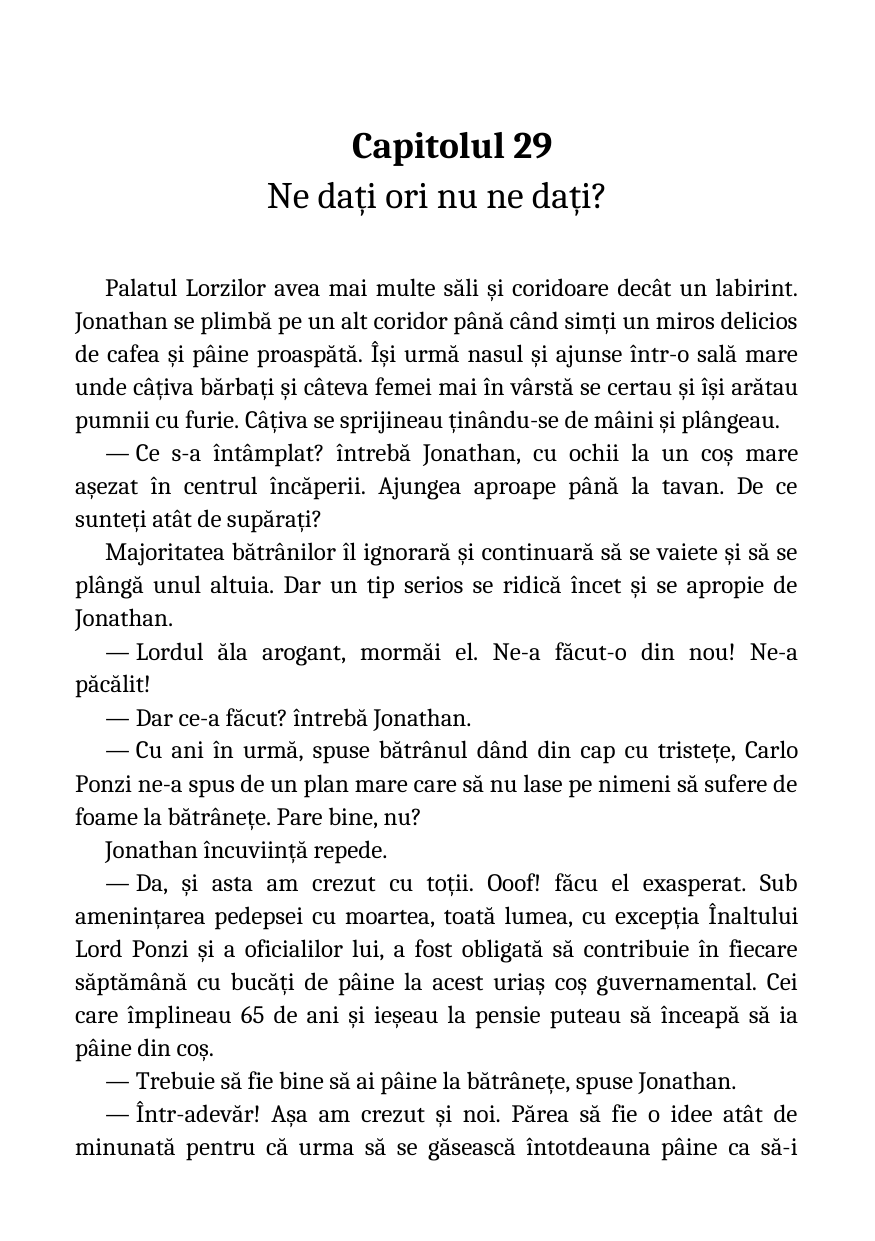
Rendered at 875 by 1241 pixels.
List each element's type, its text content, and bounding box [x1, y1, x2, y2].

text Majoritatea bătrânilor îl ignorară și continuară să se vaiete și să se plângă unul altuia. Dar un tip serios se ridică încet și se apropie de Jonathan. [75, 538, 799, 633]
text — Da, și asta am crezut cu toții. Ooof! făcu el exasperat. Sub amenințarea pedepsei cu moartea, toată lumea, cu excepția Înaltului Lord Ponzi și a oficialilor lui, a fost obligată să contribuie în fiecare săptămână cu bucăți de pâine la acest uriaș coș guvernamental. Cei care împlineau 65 de ani și ieșeau la pensie puteau să înceapă să ia pâine din coș. [75, 868, 799, 1062]
text — Dar ce-a făcut? întrebă Jonathan. [75, 703, 799, 732]
text — Ce s-a întâmplat? întrebă Jonathan, cu ochii la un coș mare așezat în centrul încăperii. Ajungea aproape până la tavan. De ce sunteți atât de supărați? [75, 439, 799, 534]
text — Lordul ăla arogant, mormăi el. Ne-a făcut-o din nou! Ne-a păcălit! [75, 637, 799, 699]
text Palatul Lorzilor avea mai multe săli și coridoare decât un labirint. Jonathan se plimbă pe un alt coridor până când simți un miros delicios de cafea și pâine proaspătă. Își urmă nasul și ajunse într-o sală mare unde câțiva bărbați și câteva femei mai în vârstă se certau și își arătau pumnii cu furie. Câțiva se sprijineau ținându-se de mâini și plângeau. [75, 274, 799, 435]
text Jonathan încuviință repede. [75, 836, 799, 864]
subtitle Capitolul 29 Ne dați ori nu ne dați? [75, 125, 799, 218]
text — Trebuie să fie bine să ai pâine la bătrânețe, spuse Jonathan. [75, 1067, 799, 1095]
text — Cu ani în urmă, spuse bătrânul dând din cap cu tristețe, Carlo Ponzi ne-a spus de un plan mare care să nu lase pe nimeni să sufere de foame la bătrânețe. Pare bine, nu? [75, 736, 799, 831]
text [75, 1100, 799, 1161]
